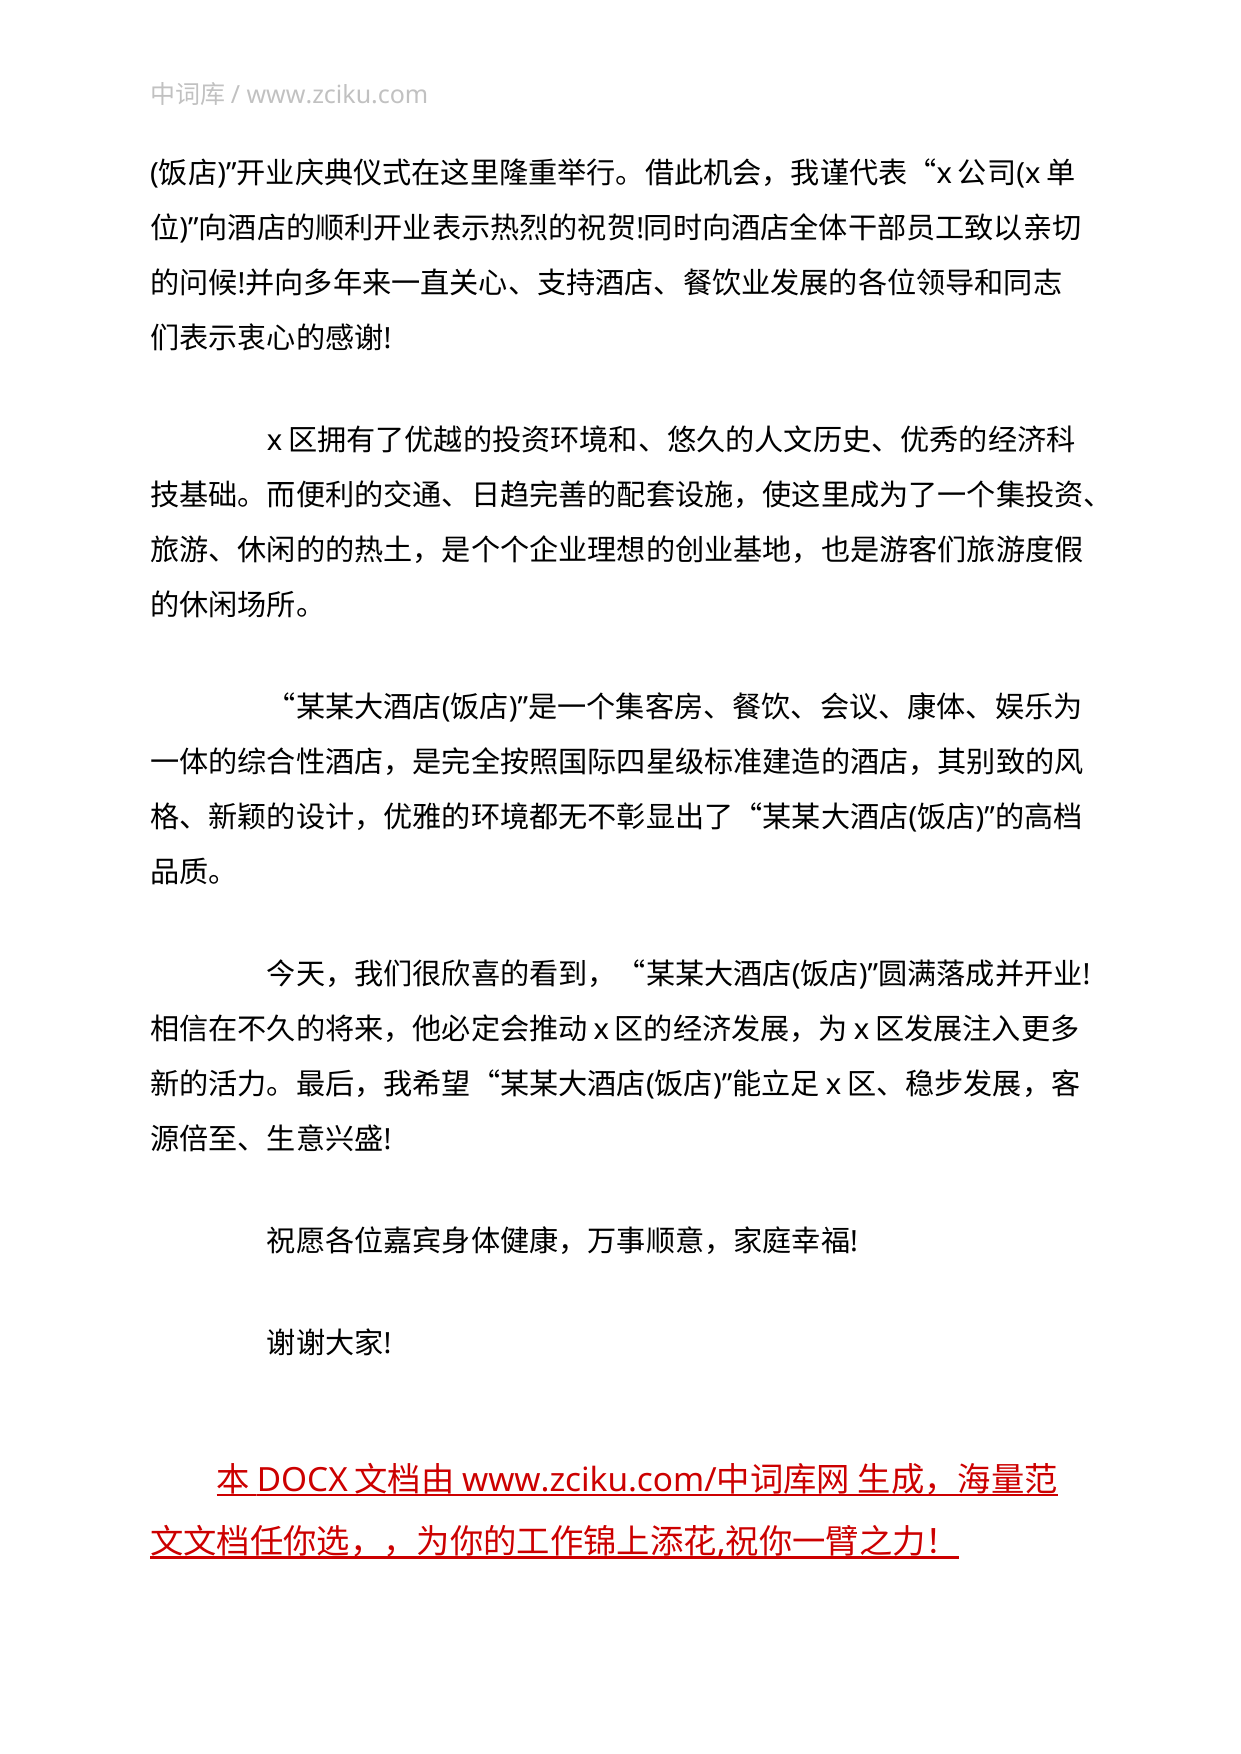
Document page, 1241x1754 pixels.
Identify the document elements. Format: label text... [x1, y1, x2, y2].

text 谢谢大家! [150, 1319, 1090, 1362]
text 祝愿各位嘉宾身体健康，万事顺意，家庭幸福! [150, 1217, 1090, 1259]
text 今天，我们很欣喜的看到，“某某大酒店(饭店)”圆满落成并开业!相信在不久的将来，他必定会推动x区的经济发展，为x区发展注入更多新的活力。最后，我希望“某某大酒店(饭店)”能立足x区、稳步发展，客源倍至、生意兴盛! [150, 950, 1090, 1158]
text x区拥有了优越的投资环境和、悠久的人文历史、优秀的经济科技基础。而便利的交通、日趋完善的配套设施，使这里成为了一个集投资、旅游、休闲的的热土，是个个企业理想的创业基地，也是游客们旅游度假的休闲场所。 [150, 417, 1090, 624]
text “某某大酒店(饭店)”是一个集客房、餐饮、会议、康体、娱乐为一体的综合性酒店，是完全按照国际四星级标准建造的酒店，其别致的风格、新颖的设计，优雅的环境都无不彰显出了“某某大酒店(饭店)”的高档品质。 [150, 683, 1090, 891]
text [150, 150, 1090, 357]
text 本DOCX文档由 www.zciku.com/中词库网 生成，海量范文文档任你选，，为你的工作锦上添花,祝你一臂之力！ [150, 1452, 1090, 1564]
